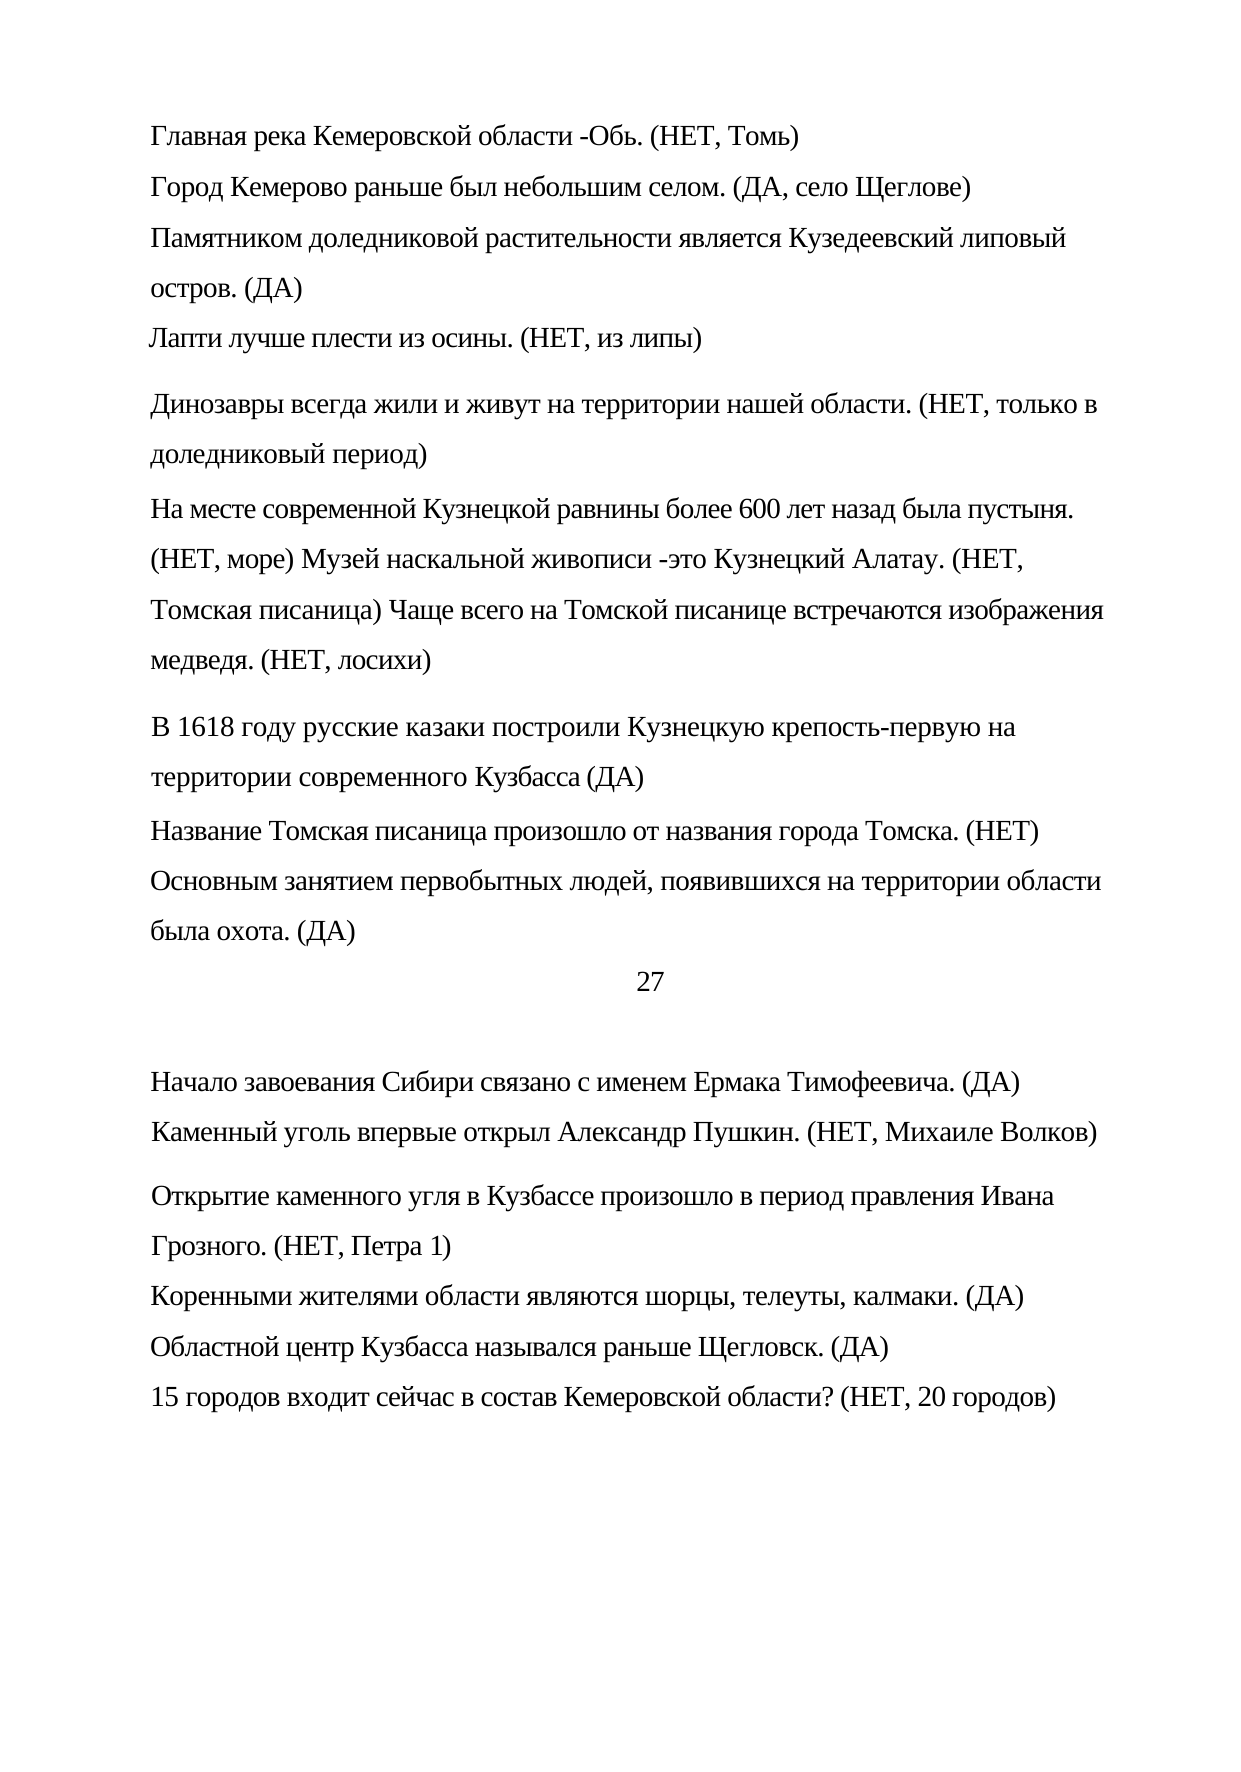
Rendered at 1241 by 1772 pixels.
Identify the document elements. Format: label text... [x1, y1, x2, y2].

text Динозавры всегда жили и живут на территории нашей области. (НЕТ, только в доледниковый период) [150, 386, 1106, 470]
text Основным занятием первобытных людей, появившихся на территории области была охота. (ДА) [150, 863, 1152, 947]
text Лапти лучше плести из осины. (НЕТ, из липы) [148, 320, 1152, 354]
text Город Кемерово раньше был небольшим селом. (ДА, село Щеглове) [150, 169, 1152, 203]
text Открытие каменного угля в Кузбассе произошло в период правления Ивана Грозного. (НЕТ, Петра 1) [151, 1178, 1152, 1262]
text Областной центр Кузбасса назывался раньше Щегловск. (ДА) [150, 1329, 1152, 1362]
text Коренными жителями области являются шорцы, телеуты, калмаки. (ДА) [150, 1278, 1152, 1312]
text Памятником доледниковой растительности является Кузедеевский липовый остров. (ДА) [150, 220, 1152, 304]
text 15 городов входит сейчас в состав Кемеровской области? (НЕТ, 20 городов) [150, 1379, 1152, 1413]
text 27 [150, 964, 1152, 997]
text В 1618 году русские казаки построили Кузнецкую крепость-первую на территории современного Кузбасса (ДА) [151, 709, 1152, 793]
text Название Томская писаница произошло от названия города Томска. (НЕТ) [150, 813, 1152, 846]
text Начало завоевания Сибири связано с именем Ермака Тимофеевича. (ДА) [150, 1064, 1152, 1098]
text Каменный уголь впервые открыл Александр Пушкин. (НЕТ, Михаиле Волков) [151, 1114, 1152, 1148]
text Главная река Кемеровской области -Обь. (НЕТ, Томь) [150, 118, 1152, 152]
text На месте современной Кузнецкой равнины более 600 лет назад была пустыня. (НЕТ, море) Музей наскальной живописи -это Кузнецкий Алатау. (НЕТ, Томская писаница) Чаще всего на Томской писанице встречаются изображения медведя. (НЕТ, лосихи) [150, 491, 1106, 676]
